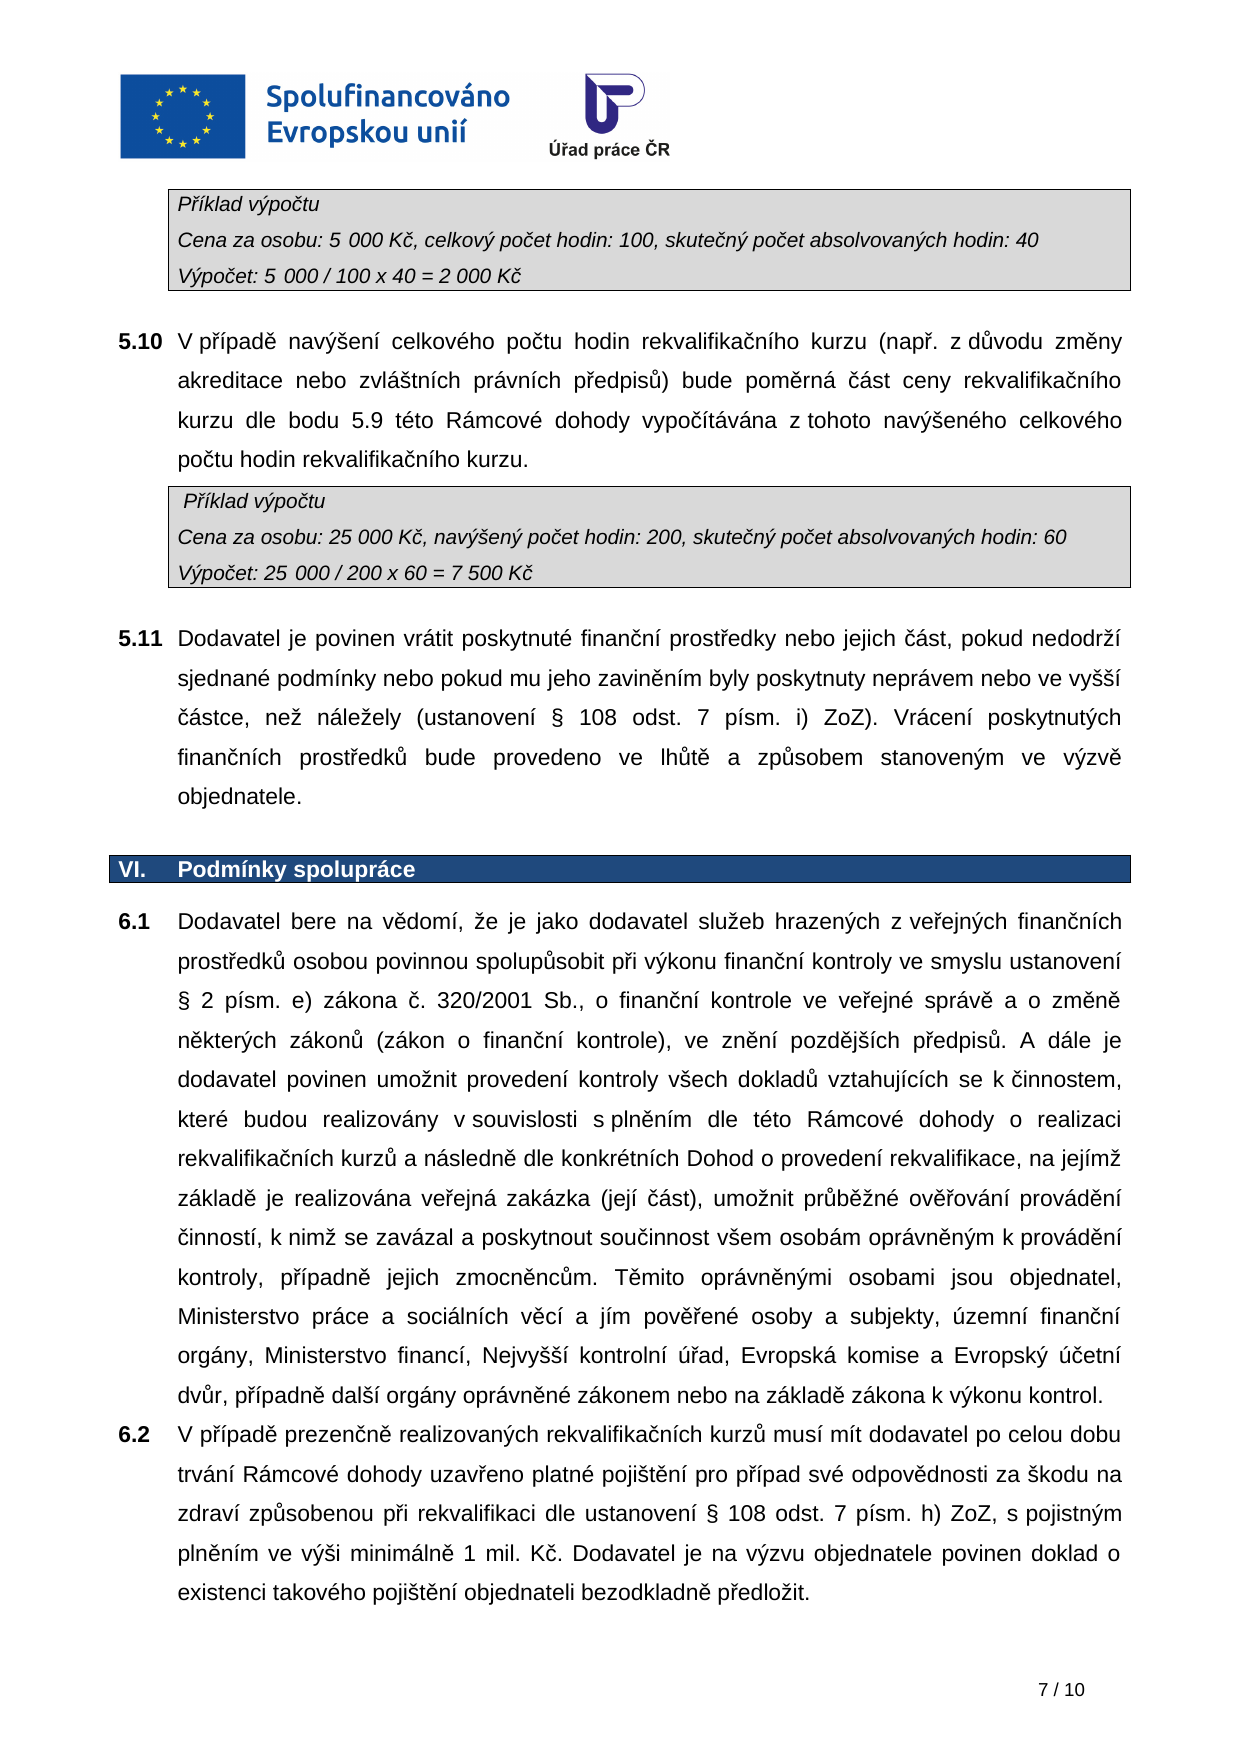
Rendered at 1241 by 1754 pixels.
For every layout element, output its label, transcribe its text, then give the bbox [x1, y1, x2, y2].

list Cena za osobu: 5 000 Kč, celkový počet hodin: 100, skutečný počet absolvovaných hodin: 40 [169, 225, 1130, 252]
list Výpočet: 5 000 / 100 x 40 = 2 000 Kč [169, 261, 1130, 290]
list Příklad výpočtu [169, 190, 1130, 216]
list Dodavatel bere na vědomí, že je jako dodavatel služeb hrazených z veřejných finančních prostředků osobou povinnou spolupůsobit při výkonu finanční kontroly ve smyslu ustanovení § 2 písm. e) zákona č. 320/2001 Sb., o finanční kontrole ve veřejné správě a o změně některých zákonů (zákon o finanční kontrole), ve znění pozdějších předpisů. A dále je dodavatel povinen umožnit provedení kontroly všech dokladů vztahujících se k činnostem, které budou realizovány v souvislosti s plněním dle této Rámcové dohody o realizaci rekvalifikačních kurzů a následně dle konkrétních Dohod o provedení rekvalifikace, na jejímž základě je realizována veřejná zakázka (její část), umožnit průběžné ověřování provádění činností, k nimž se zavázal a poskytnout součinnost všem osobám oprávněným k provádění kontroly, případně jejich zmocněncům. Těmito oprávněnými osobami jsou objednatel, Ministerstvo práce a sociálních věcí a jím pověřené osoby a subjekty, územní finanční orgány, Ministerstvo financí, Nejvyšší kontrolní úřad, Evropská komise a Evropský účetní dvůr, případně další orgány oprávněné zákonem nebo na základě zákona k výkonu kontrol. [118, 908, 1122, 1408]
list Příklad výpočtu [169, 487, 1130, 513]
picture [118, 72, 670, 162]
text Cena za osobu: 25 000 Kč, navýšený počet hodin: 200, skutečný počet absolvovaných hodin: 60 [169, 522, 1130, 549]
list Dodavatel je povinen vrátit poskytnuté finanční prostředky nebo jejich část, pokud nedodrží sjednané podmínky nebo pokud mu jeho zaviněním byly poskytnuty neprávem nebo ve vyšší částce, než náležely (ustanovení § 108 odst. 7 písm. i) ZoZ). Vrácení poskytnutých finančních prostředků bude provedeno ve lhůtě a způsobem stanoveným ve výzvě objednatele. [118, 625, 1122, 809]
subtitle Podmínky spolupráce [110, 856, 1130, 882]
text Výpočet: 25 000 / 200 x 60 = 7 500 Kč [169, 558, 1130, 587]
list V případě prezenčně realizovaných rekvalifikačních kurzů musí mít dodavatel po celou dobu trvání Rámcové dohody uzavřeno platné pojištění pro případ své odpovědnosti za škodu na zdraví způsobenou při rekvalifikaci dle ustanovení § 108 odst. 7 písm. h) ZoZ, s pojistným plněním ve výši minimálně 1 mil. Kč. Dodavatel je na výzvu objednatele povinen doklad o existenci takového pojištění objednateli bezodkladně předložit. [118, 1421, 1122, 1606]
list V případě navýšení celkového počtu hodin rekvalifikačního kurzu (např. z důvodu změny akreditace nebo zvláštních právních předpisů) bude poměrná část ceny rekvalifikačního kurzu dle bodu 5.9 této Rámcové dohody vypočítávána z tohoto navýšeného celkového počtu hodin rekvalifikačního kurzu. [118, 328, 1122, 473]
